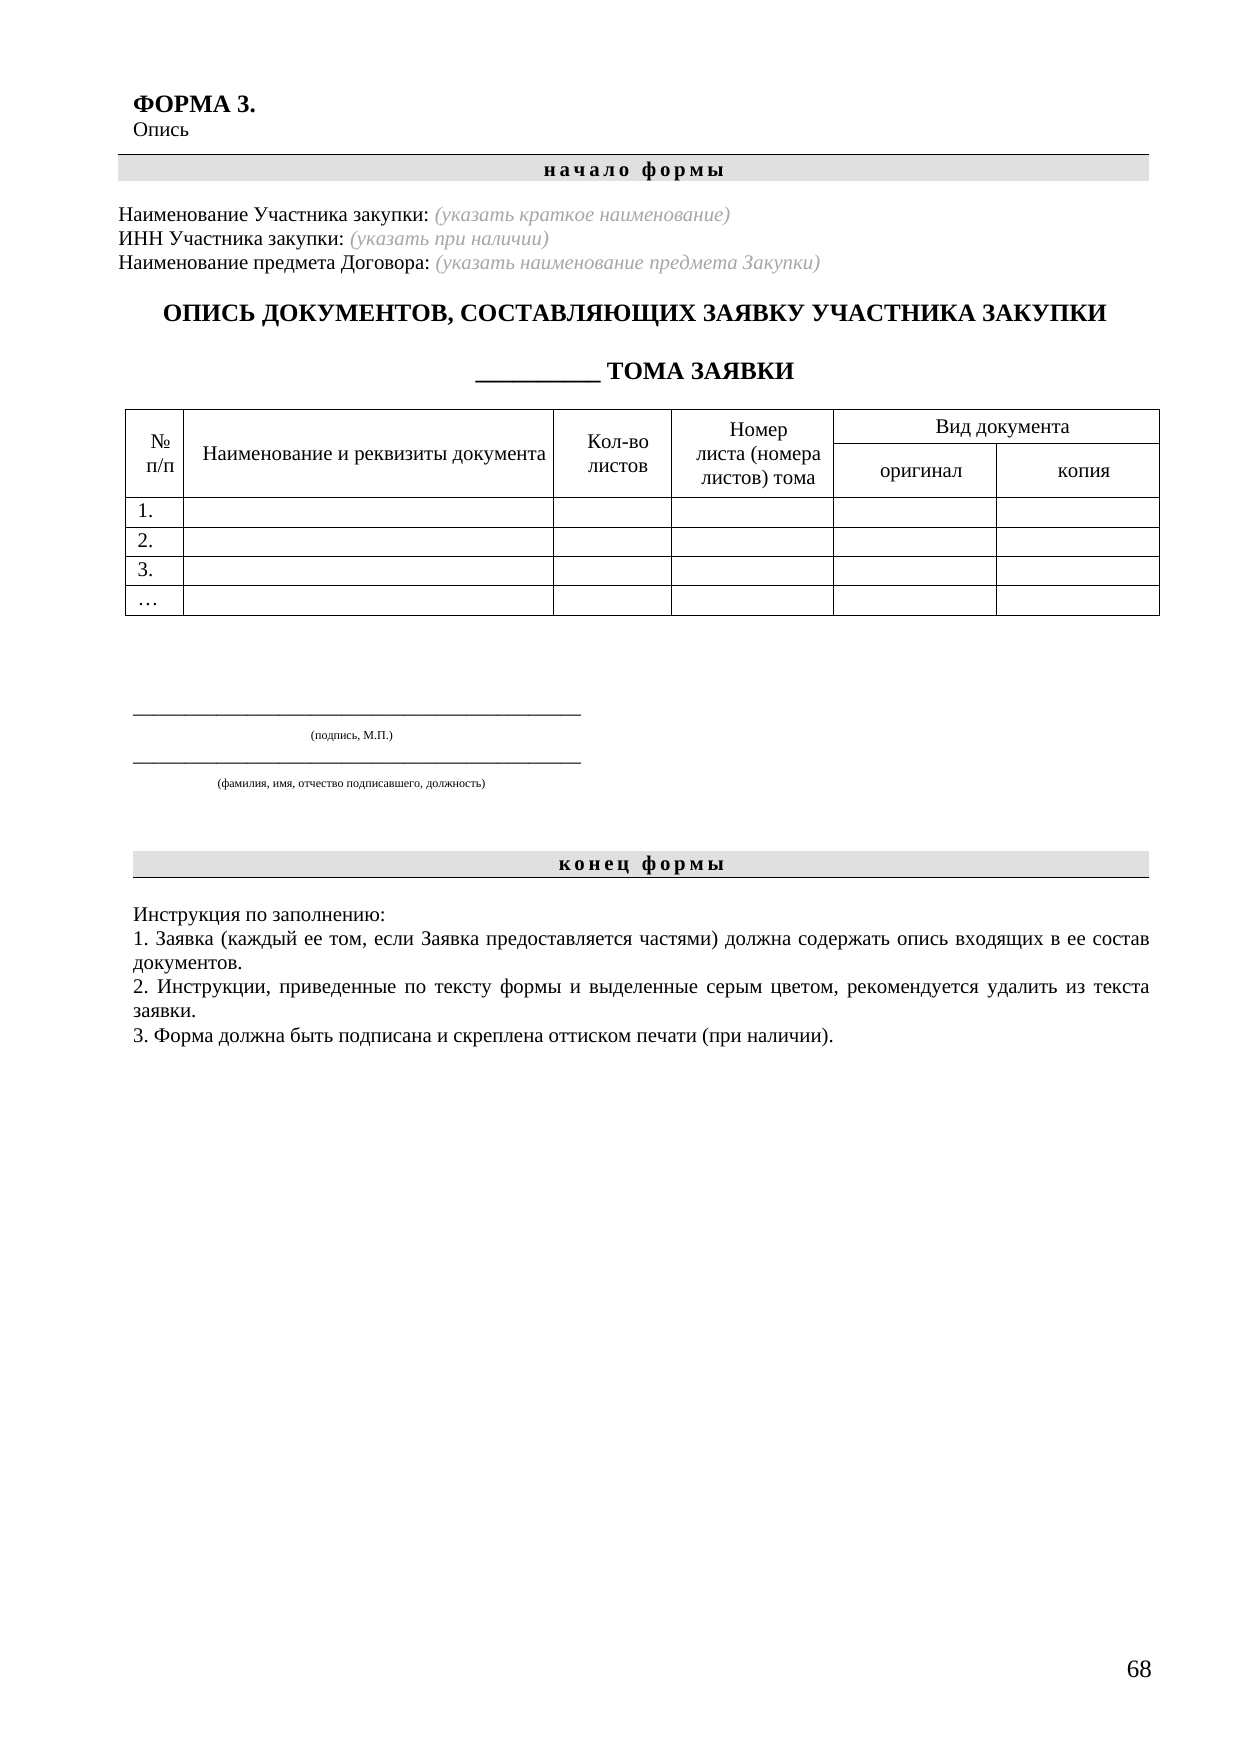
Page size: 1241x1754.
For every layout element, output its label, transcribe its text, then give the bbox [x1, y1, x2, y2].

table_cell [997, 498, 1159, 527]
table_cell [554, 528, 671, 556]
text Инструкция по заполнению: [133, 902, 1152, 926]
text ОПИСЬ ДОКУМЕНТОВ, СОСТАВЛЯЮЩИХ ЗАЯВКУ УЧАСТНИКА ЗАКУПКИ [118, 298, 1152, 327]
table_header Вид документа [834, 410, 1159, 443]
table_cell 2. [126, 528, 183, 556]
table_header № п/п [126, 410, 183, 497]
table_cell [184, 528, 553, 556]
table_cell [997, 528, 1159, 556]
text Наименование предмета Договора: (указать наименование предмета Закупки) [118, 250, 1152, 274]
text ФОРМА 3. [133, 89, 1152, 117]
table_cell [184, 586, 553, 614]
text ___________________________________________ [133, 694, 1152, 718]
table_header Наименование и реквизиты документа [184, 410, 553, 497]
table_cell 1. [126, 498, 183, 527]
table_cell [554, 586, 671, 614]
table_cell [672, 557, 833, 585]
table_cell [834, 557, 996, 585]
table_cell [834, 528, 996, 556]
text 1. Заявка (каждый ее том, если Заявка предоставляется частями) должна содержать опись входящих в ее состав документов. [133, 926, 1152, 974]
text __________ ТОМА ЗАЯВКИ [118, 356, 1152, 384]
text (фамилия, имя, отчество подписавшего, должность) [133, 766, 1152, 790]
table_cell [554, 498, 671, 527]
table_cell … [126, 586, 183, 614]
table_header Кол-во листов [554, 410, 671, 497]
table_cell [834, 586, 996, 614]
text 3. Форма должна быть подписана и скреплена оттиском печати (при наличии). [133, 1022, 1152, 1047]
table_cell [672, 528, 833, 556]
text 2. Инструкции, приведенные по тексту формы и выделенные серым цветом, рекомендуется удалить из текста заявки. [133, 974, 1152, 1022]
table_cell [997, 586, 1159, 614]
table_cell оригинал [834, 444, 996, 497]
text Опись [133, 117, 1152, 141]
table_cell копия [997, 444, 1159, 497]
text начало формы [118, 155, 1149, 181]
text (подпись, М.П.) [133, 718, 1152, 742]
table_header Номер листа (номера листов) тома [672, 410, 833, 497]
table_cell [997, 557, 1159, 585]
table_cell [834, 498, 996, 527]
table_cell 3. [126, 557, 183, 585]
text ИНН Участника закупки: (указать при наличии) [118, 226, 1152, 250]
table_cell [554, 557, 671, 585]
text конец формы [133, 851, 1149, 877]
text ___________________________________________ [133, 742, 1152, 766]
text Наименование Участника закупки: (указать краткое наименование) [118, 202, 1152, 226]
table_cell [184, 498, 553, 527]
table_cell [184, 557, 553, 585]
table_cell [672, 498, 833, 527]
table_cell [672, 586, 833, 614]
